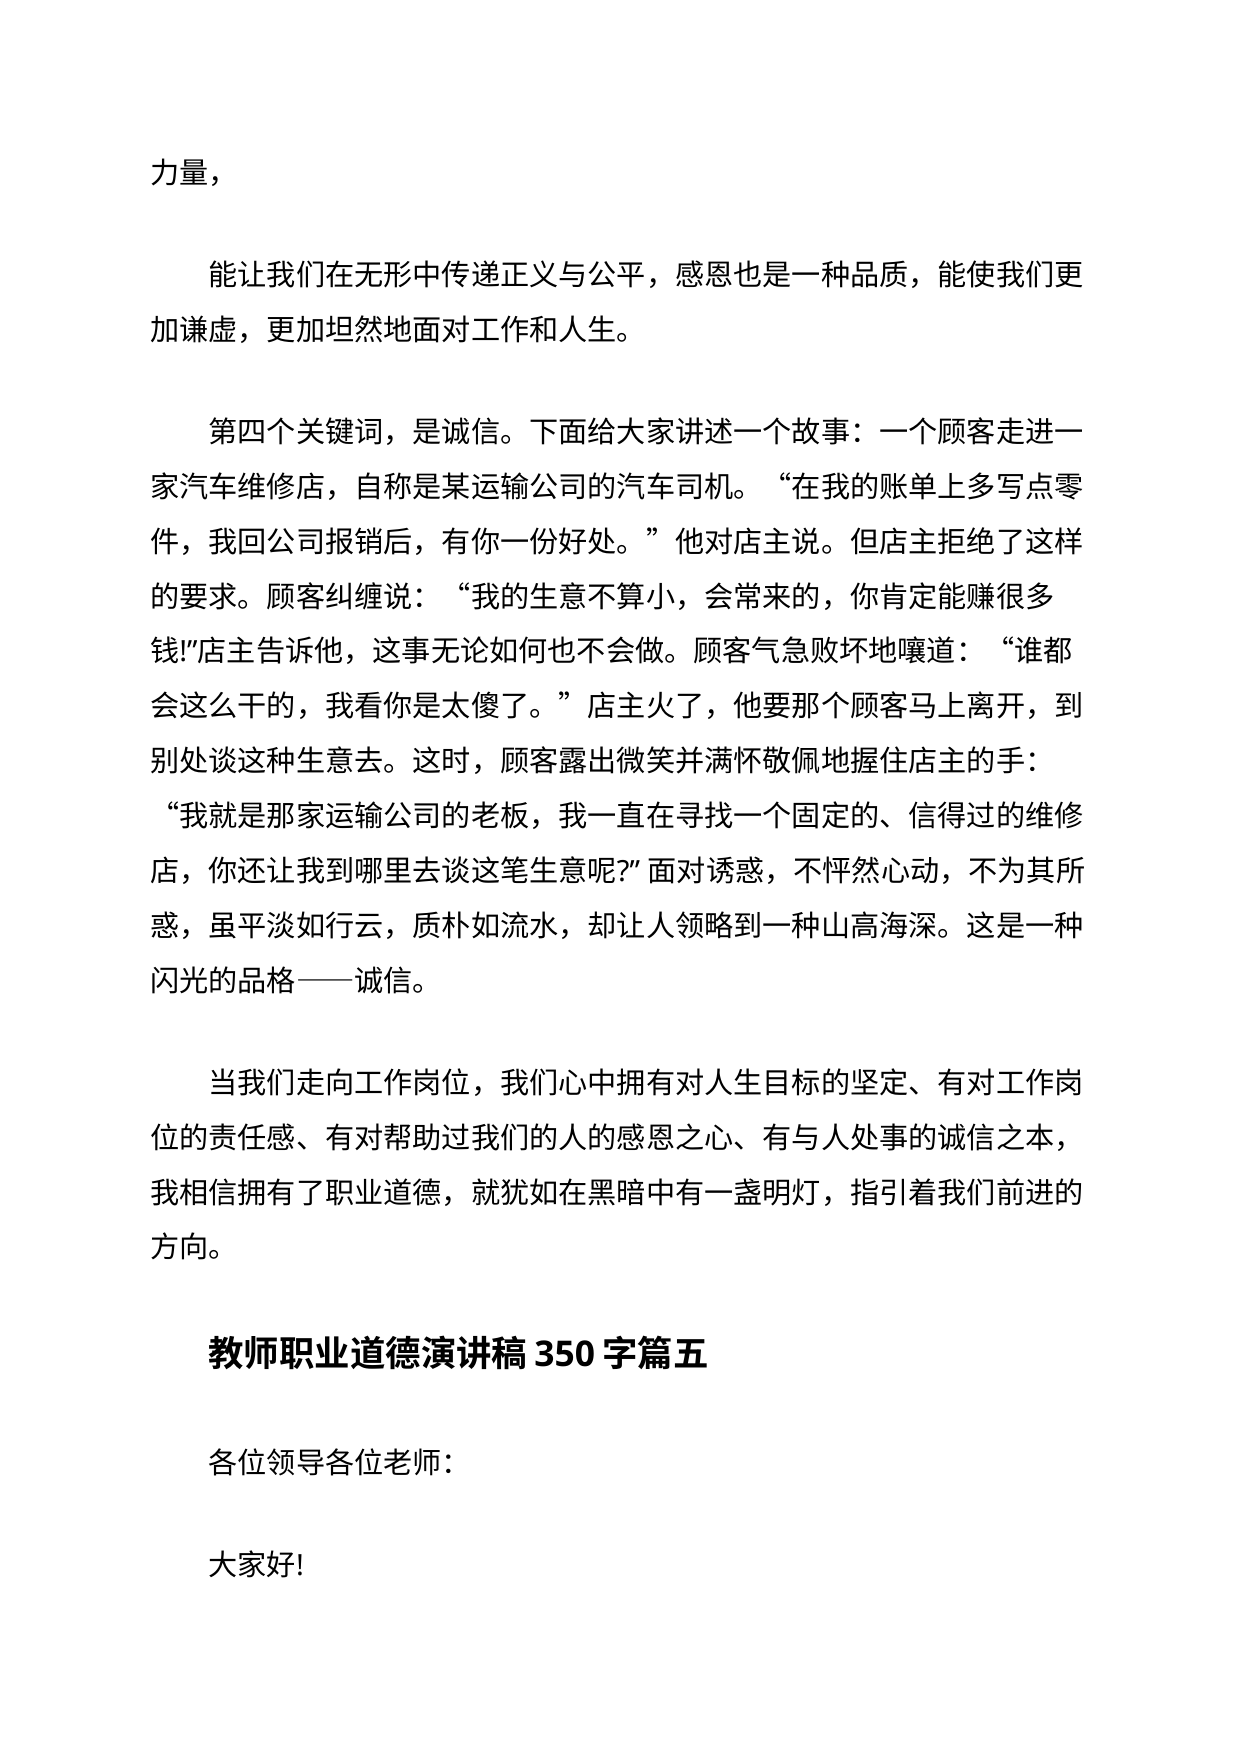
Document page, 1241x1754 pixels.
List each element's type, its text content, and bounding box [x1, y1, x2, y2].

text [150, 150, 1090, 192]
text 各位领导各位老师： [150, 1439, 1090, 1482]
text 当我们走向工作岗位，我们心中拥有对人生目标的坚定、有对工作岗位的责任感、有对帮助过我们的人的感恩之心、有与人处事的诚信之本，我相信拥有了职业道德，就犹如在黑暗中有一盏明灯，指引着我们前进的方向。 [150, 1059, 1090, 1266]
text 能让我们在无形中传递正义与公平，感恩也是一种品质，能使我们更加谦虚，更加坦然地面对工作和人生。 [150, 252, 1090, 349]
text 教师职业道德演讲稿350字篇五 [150, 1326, 1090, 1377]
text 大家好! [150, 1541, 1090, 1583]
text 第四个关键词，是诚信。下面给大家讲述一个故事：一个顾客走进一家汽车维修店，自称是某运输公司的汽车司机。“在我的账单上多写点零件，我回公司报销后，有你一份好处。”他对店主说。但店主拒绝了这样的要求。顾客纠缠说：“我的生意不算小，会常来的，你肯定能赚很多钱!”店主告诉他，这事无论如何也不会做。顾客气急败坏地嚷道：“谁都会这么干的，我看你是太傻了。”店主火了，他要那个顾客马上离开，到别处谈这种生意去。这时，顾客露出微笑并满怀敬佩地握住店主的手：“我就是那家运输公司的老板，我一直在寻找一个固定的、信得过的维修店，你还让我到哪里去谈这笔生意呢?” 面对诱惑，不怦然心动，不为其所惑，虽平淡如行云，质朴如流水，却让人领略到一种山高海深。这是一种闪光的品格——诚信。 [150, 408, 1090, 1000]
